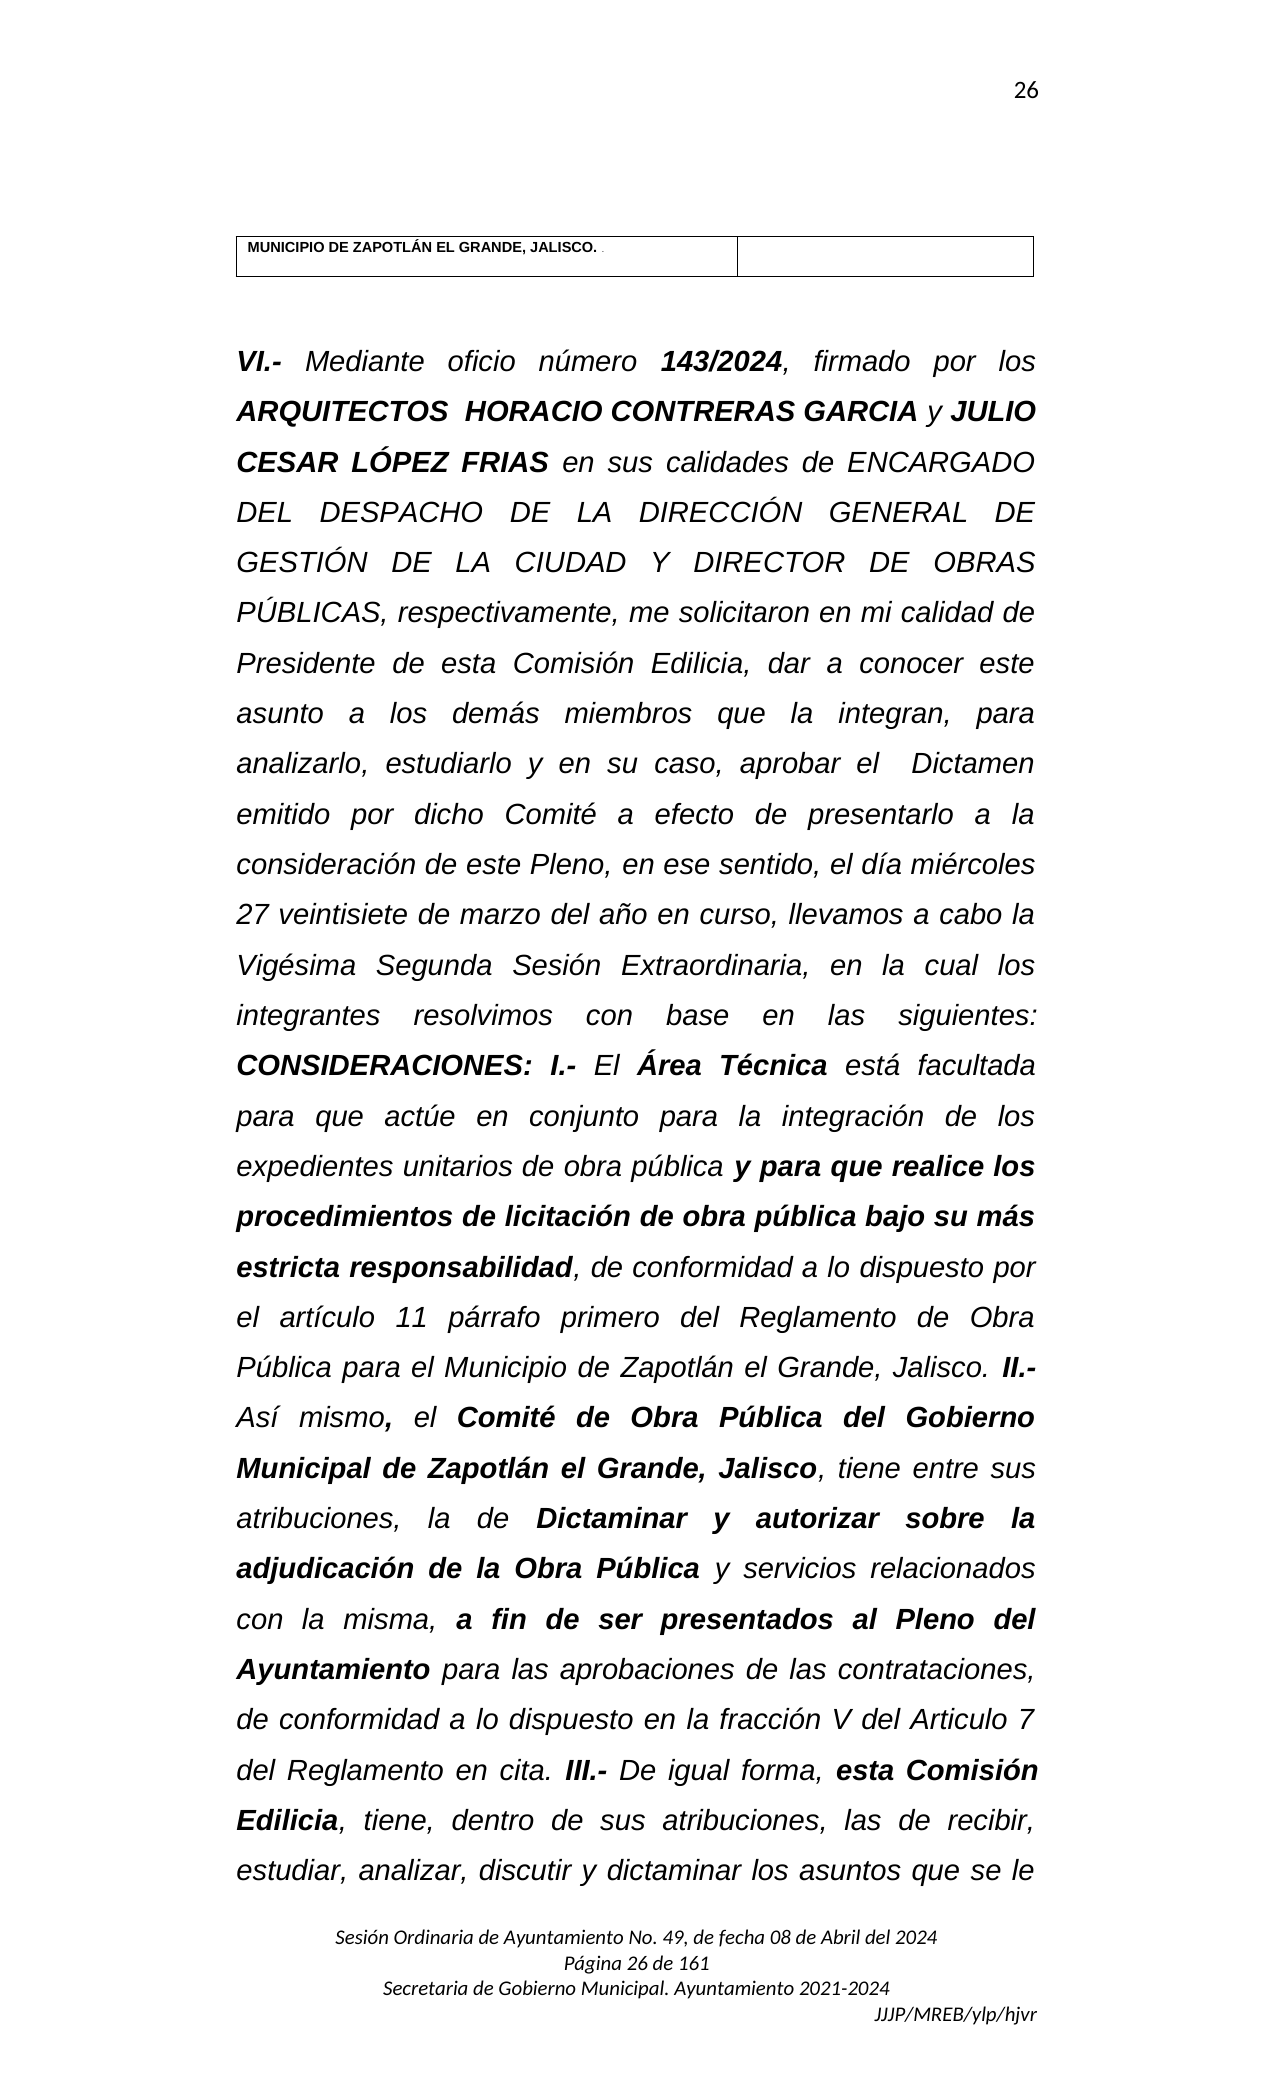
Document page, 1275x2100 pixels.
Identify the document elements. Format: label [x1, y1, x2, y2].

table_cell [237, 237, 737, 276]
text [236, 344, 1039, 1887]
table_cell [738, 237, 1033, 276]
